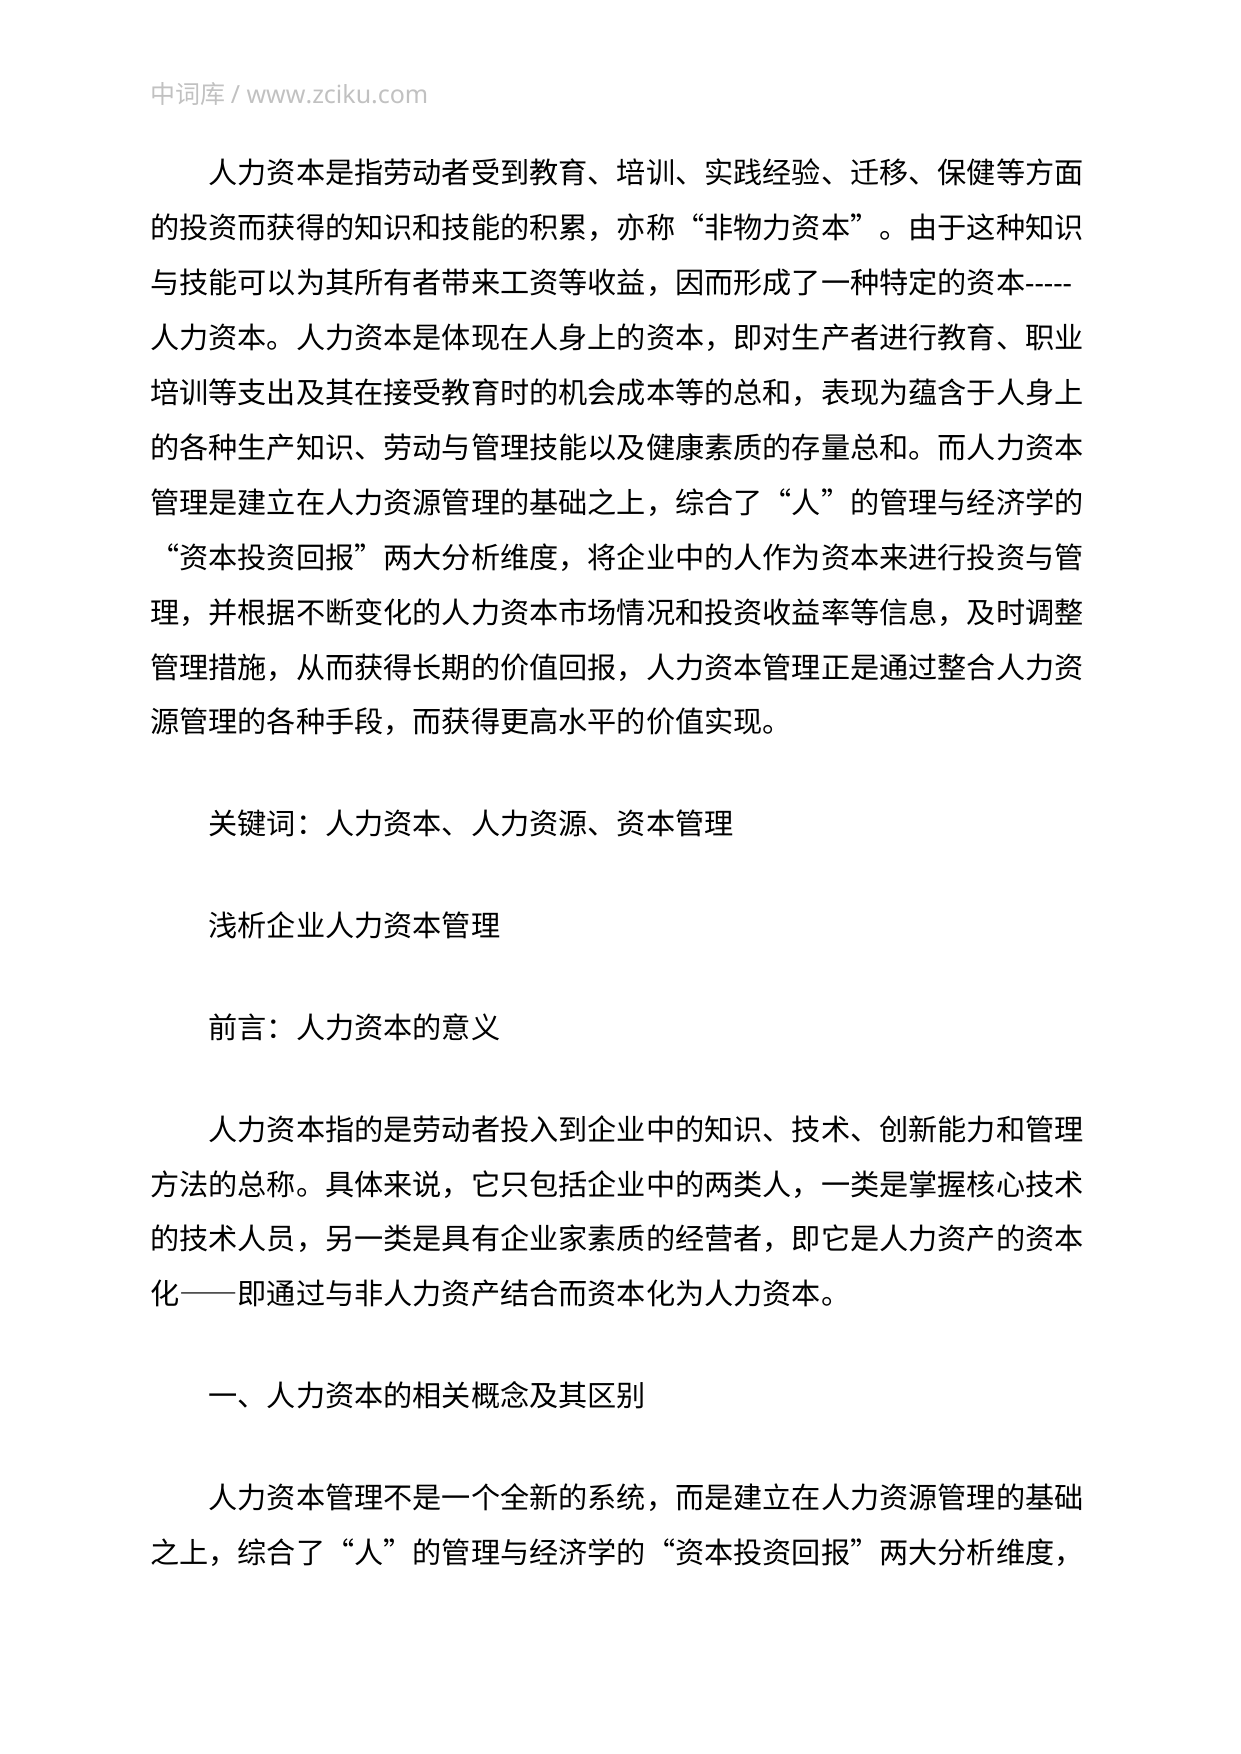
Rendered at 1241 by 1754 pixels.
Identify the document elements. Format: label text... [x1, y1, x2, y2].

text 前言：人力资本的意义 [150, 1004, 1090, 1047]
text 人力资本是指劳动者受到教育、培训、实践经验、迁移、保健等方面的投资而获得的知识和技能的积累，亦称“非物力资本”。由于这种知识与技能可以为其所有者带来工资等收益，因而形成了一种特定的资本-----人力资本。人力资本是体现在人身上的资本，即对生产者进行教育、职业培训等支出及其在接受教育时的机会成本等的总和，表现为蕴含于人身上的各种生产知识、劳动与管理技能以及健康素质的存量总和。而人力资本管理是建立在人力资源管理的基础之上，综合了“人”的管理与经济学的“资本投资回报”两大分析维度，将企业中的人作为资本来进行投资与管理，并根据不断变化的人力资本市场情况和投资收益率等信息，及时调整管理措施，从而获得长期的价值回报，人力资本管理正是通过整合人力资源管理的各种手段，而获得更高水平的价值实现。 [150, 150, 1090, 741]
text 一、人力资本的相关概念及其区别 [150, 1373, 1090, 1415]
text 关键词：人力资本、人力资源、资本管理 [150, 801, 1090, 843]
text 人力资本指的是劳动者投入到企业中的知识、技术、创新能力和管理方法的总称。具体来说，它只包括企业中的两类人，一类是掌握核心技术的技术人员，另一类是具有企业家素质的经营者，即它是人力资产的资本化——即通过与非人力资产结合而资本化为人力资本。 [150, 1106, 1090, 1313]
text 浅析企业人力资本管理 [150, 903, 1090, 945]
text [150, 1474, 1090, 1572]
